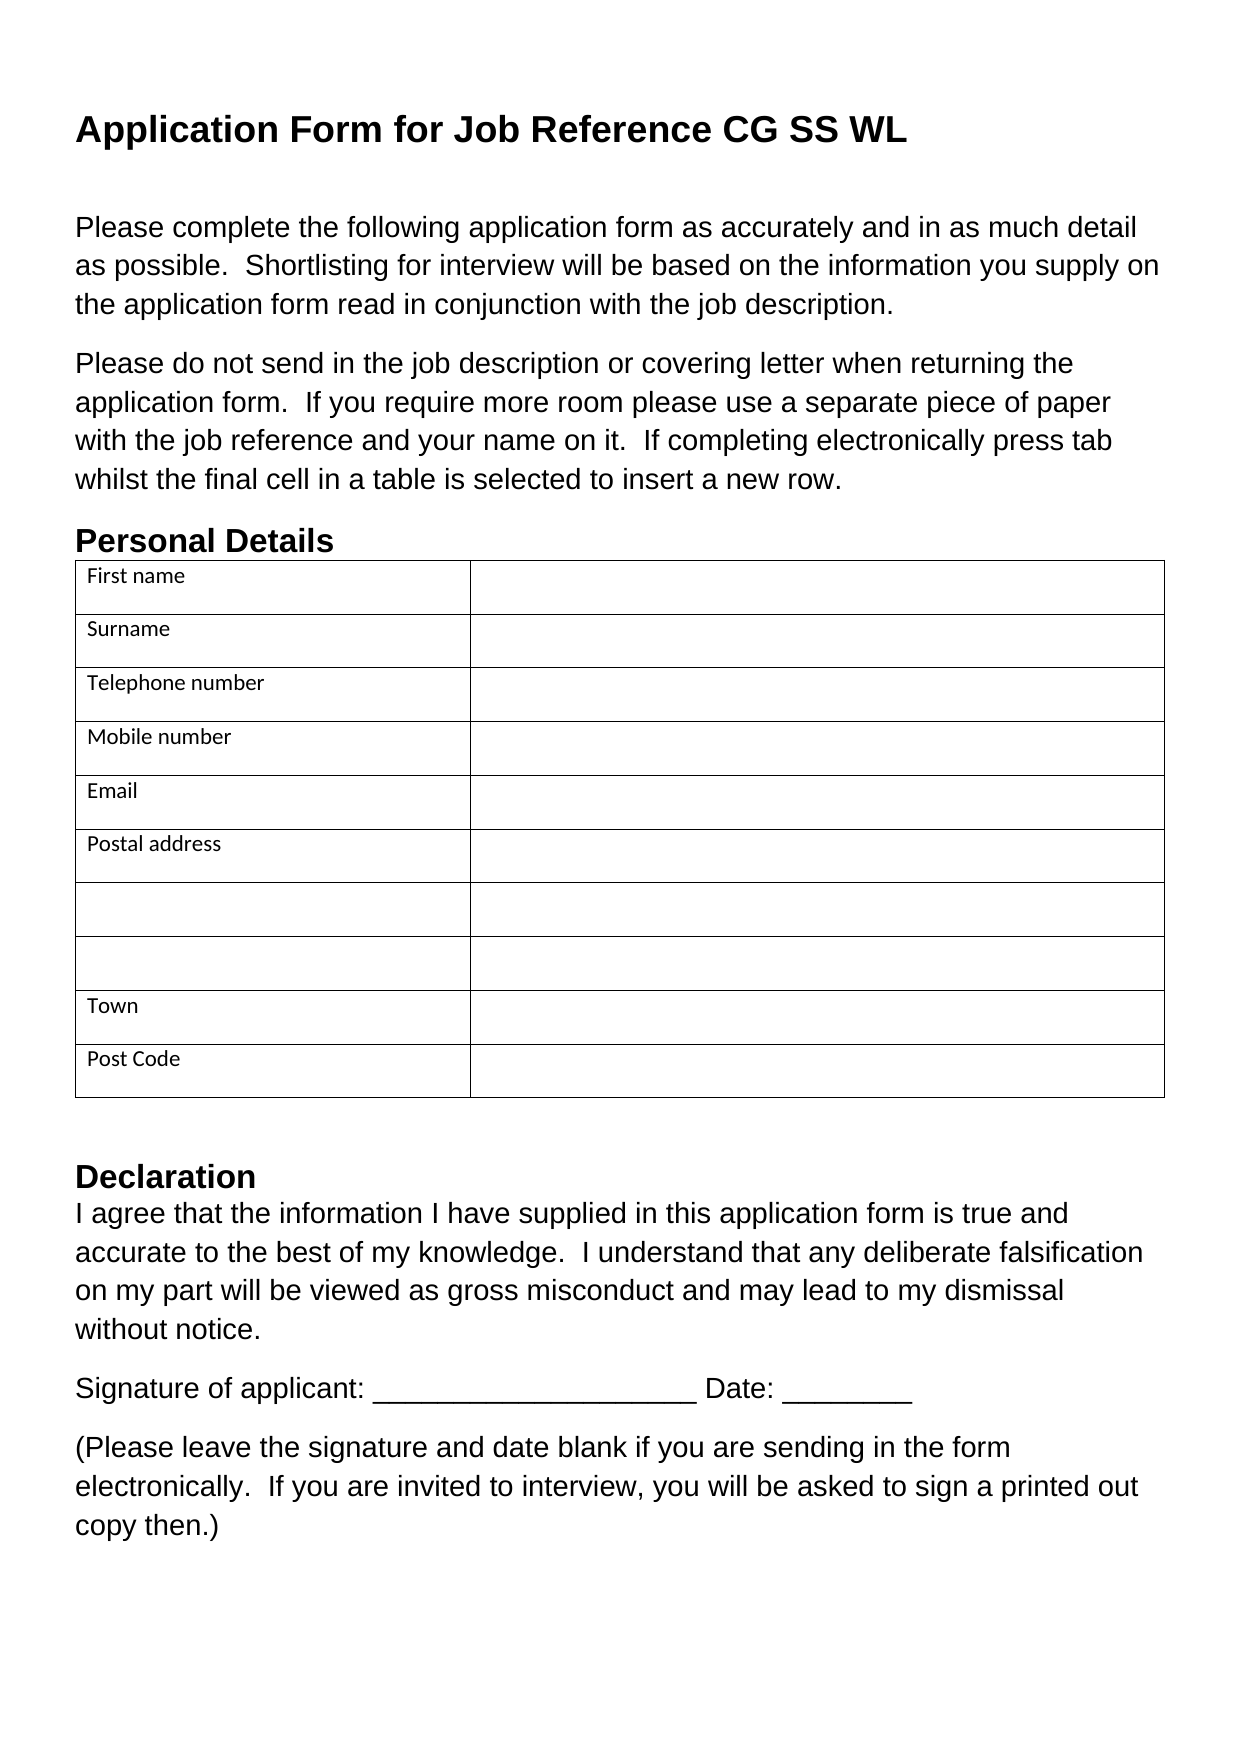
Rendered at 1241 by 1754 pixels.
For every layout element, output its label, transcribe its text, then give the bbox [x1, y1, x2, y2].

table_cell [471, 776, 1164, 828]
subtitle Application Form for Job Reference CG SS WL [75, 107, 1165, 150]
text Please complete the following application form as accurately and in as much detail as possible. Shortlisting for interview will be based on the information you supply on the application form read in conjunction with the job description. [75, 210, 1165, 320]
table_cell [76, 883, 470, 936]
table_header First name [76, 561, 470, 613]
text I agree that the information I have supplied in this application form is true and accurate to the best of my knowledge. I understand that any deliberate falsification on my part will be viewed as gross misconduct and may lead to my dismissal without notice. [75, 1196, 1165, 1345]
subtitle Declaration [75, 1158, 1165, 1196]
table_cell [471, 668, 1164, 721]
table_cell [471, 883, 1164, 936]
table_header [471, 561, 1164, 613]
text Signature of applicant: ____________________ Date: ________ [75, 1371, 1165, 1404]
table_cell [471, 830, 1164, 882]
table_cell [471, 615, 1164, 667]
table_cell [471, 937, 1164, 990]
table_cell [76, 937, 470, 990]
table_cell Email [76, 776, 470, 828]
table_cell [471, 1045, 1164, 1097]
text Please do not send in the job description or covering letter when returning the application form. If you require more room please use a separate piece of paper with the job reference and your name on it. If completing electronically press tab whilst the final cell in a table is selected to insert a new row. [75, 346, 1165, 495]
table_cell [471, 991, 1164, 1043]
table_cell Post Code [76, 1045, 470, 1097]
subtitle Personal Details [75, 521, 1165, 560]
table_cell Town [76, 991, 470, 1043]
table_cell Surname [76, 615, 470, 667]
table_cell [471, 722, 1164, 775]
table_cell Mobile number [76, 722, 470, 775]
table_cell Postal address [76, 830, 470, 882]
text (Please leave the signature and date blank if you are sending in the form electronically. If you are invited to interview, you will be asked to sign a printed out copy then.) [75, 1430, 1165, 1541]
table_cell Telephone number [76, 668, 470, 721]
